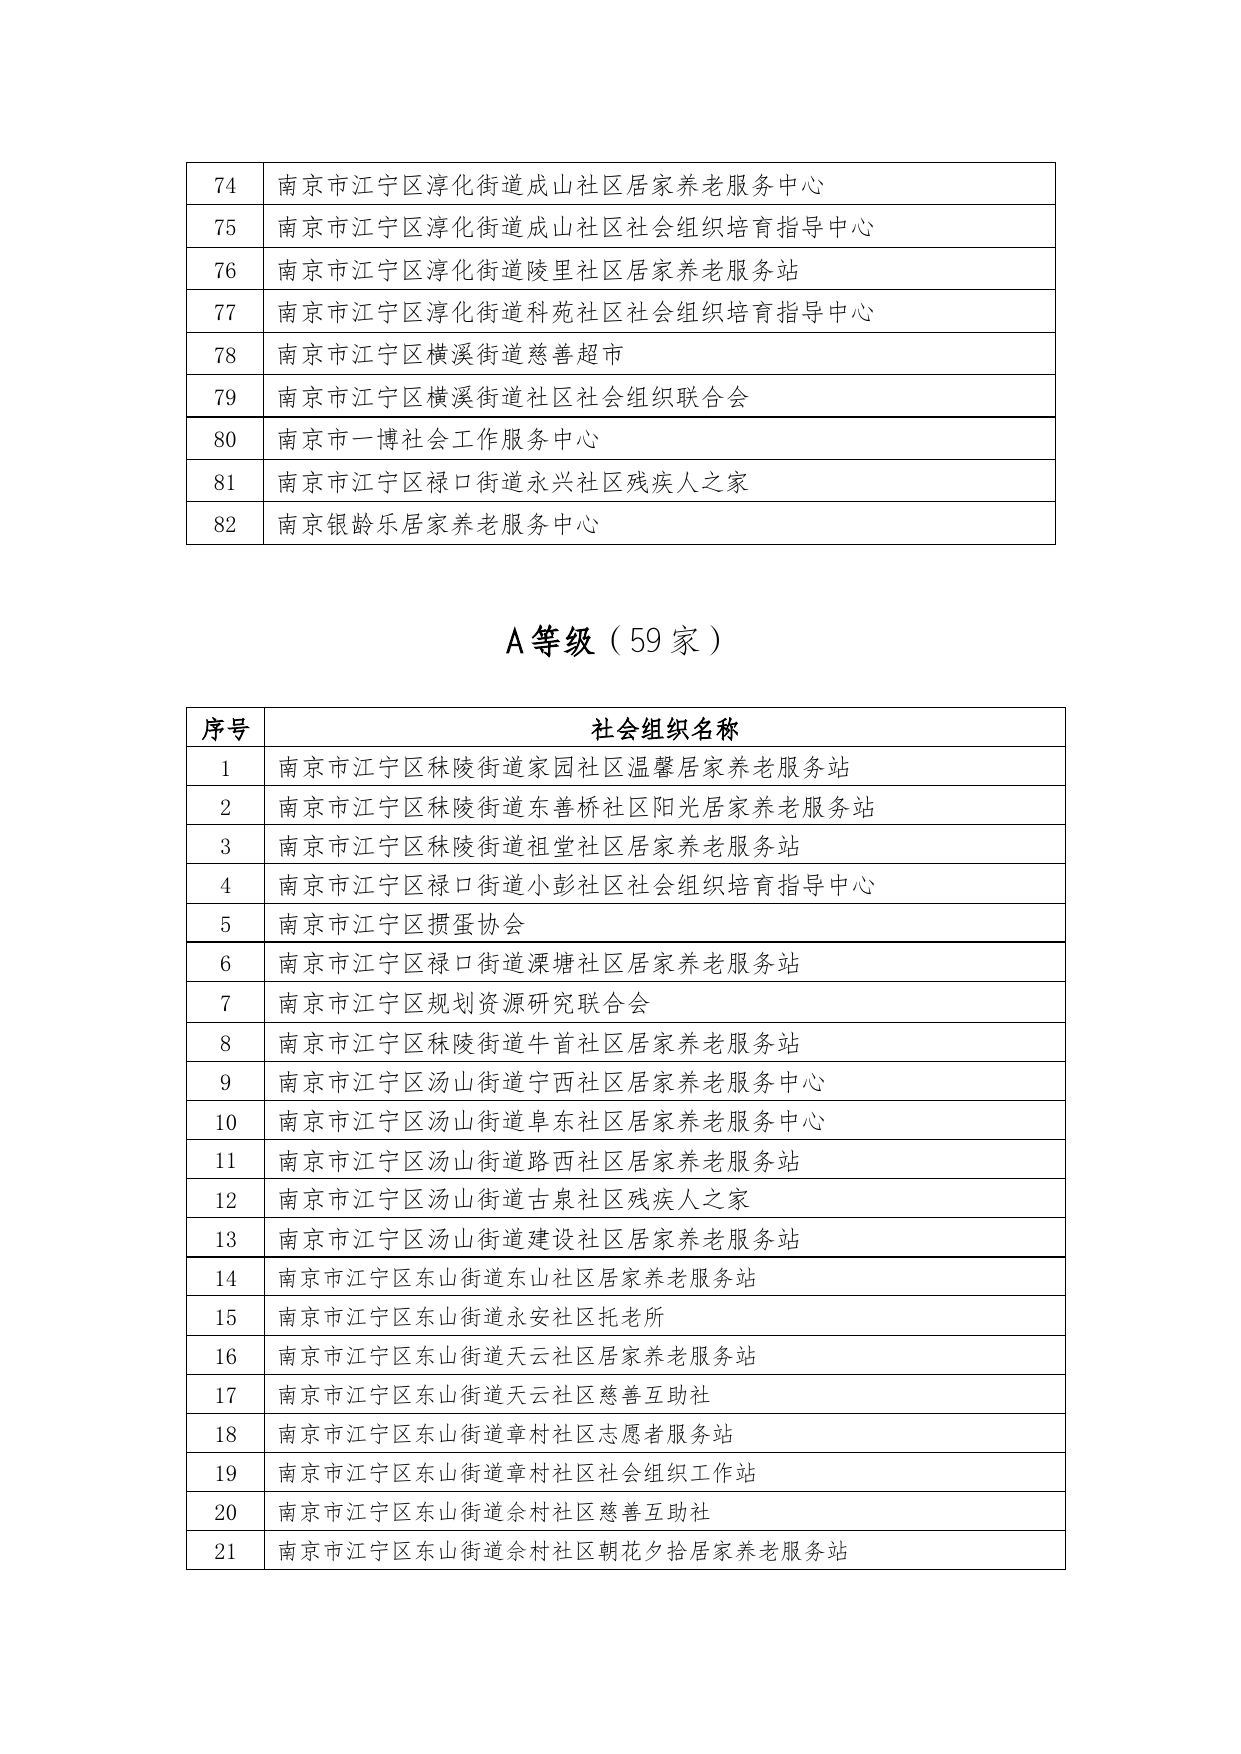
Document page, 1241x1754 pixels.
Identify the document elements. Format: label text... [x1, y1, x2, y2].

table_cell 南京市江宁区汤山街道建设社区居家养老服务站 [265, 1218, 1065, 1256]
table_cell 南京银龄乐居家养老服务中心 [264, 502, 1055, 543]
table_cell 南京市江宁区东山街道天云社区居家养老服务站 [265, 1336, 1065, 1373]
table_cell 6 [187, 943, 264, 981]
table_cell 19 [187, 1453, 264, 1491]
table_header 序号 [187, 708, 264, 746]
table_cell 79 [187, 375, 263, 416]
table_cell 南京市江宁区淳化街道科苑社区社会组织培育指导中心 [264, 290, 1055, 332]
table_cell 81 [187, 460, 263, 501]
table_cell 南京市江宁区东山街道天云社区慈善互助社 [265, 1375, 1065, 1413]
table_cell 南京市江宁区横溪街道慈善超市 [264, 333, 1055, 374]
table_cell 南京市江宁区横溪街道社区社会组织联合会 [264, 375, 1055, 416]
table_cell 南京市江宁区淳化街道成山社区社会组织培育指导中心 [264, 205, 1055, 247]
table_cell 南京市江宁区淳化街道成山社区居家养老服务中心 [264, 163, 1055, 204]
table_cell 17 [187, 1375, 264, 1413]
table_cell 南京市江宁区淳化街道陵里社区居家养老服务站 [264, 248, 1055, 289]
table_cell 12 [187, 1179, 264, 1217]
table_cell 18 [187, 1414, 264, 1452]
table_cell 1 [187, 747, 264, 785]
table_cell 75 [187, 205, 263, 247]
table_cell 80 [187, 418, 263, 459]
table_cell 南京市江宁区东山街道永安社区托老所 [265, 1296, 1065, 1334]
table_cell 南京市江宁区东山街道佘村社区慈善互助社 [265, 1492, 1065, 1530]
table_cell 14 [187, 1258, 264, 1295]
table_cell 5 [187, 904, 264, 941]
table_cell 77 [187, 290, 263, 332]
table_cell 15 [187, 1296, 264, 1334]
table_cell 南京市一博社会工作服务中心 [264, 418, 1055, 459]
table_cell 16 [187, 1336, 264, 1373]
table_cell 8 [187, 1023, 264, 1061]
table_cell 9 [187, 1062, 264, 1100]
table_cell 南京市江宁区汤山街道路西社区居家养老服务站 [265, 1140, 1065, 1178]
table_cell 7 [187, 982, 264, 1022]
table_cell 南京市江宁区禄口街道溧塘社区居家养老服务站 [265, 943, 1065, 981]
table_cell 南京市江宁区东山街道佘村社区朝花夕拾居家养老服务站 [265, 1531, 1065, 1569]
table_cell 74 [187, 163, 263, 204]
table_cell 4 [187, 864, 264, 902]
table_cell 南京市江宁区掼蛋协会 [265, 904, 1065, 941]
table_cell 2 [187, 786, 264, 824]
table_cell 南京市江宁区汤山街道古泉社区残疾人之家 [265, 1179, 1065, 1217]
table_cell 南京市江宁区东山街道东山社区居家养老服务站 [265, 1258, 1065, 1295]
table_cell 20 [187, 1492, 264, 1530]
text A等级（59家） [187, 609, 1053, 674]
table_cell 南京市江宁区秣陵街道祖堂社区居家养老服务站 [265, 825, 1065, 863]
table_cell 11 [187, 1140, 264, 1178]
table_cell 南京市江宁区规划资源研究联合会 [265, 982, 1065, 1022]
table_cell 南京市江宁区秣陵街道家园社区温馨居家养老服务站 [265, 747, 1065, 785]
table_cell 南京市江宁区禄口街道永兴社区残疾人之家 [264, 460, 1055, 501]
table_cell 21 [187, 1531, 264, 1569]
table_cell 10 [187, 1101, 264, 1139]
table_cell 82 [187, 502, 263, 543]
table_cell 南京市江宁区禄口街道小彭社区社会组织培育指导中心 [265, 864, 1065, 902]
table_cell 南京市江宁区东山街道章村社区社会组织工作站 [265, 1453, 1065, 1491]
table_header 社会组织名称 [265, 708, 1065, 746]
table_cell 78 [187, 333, 263, 374]
table_cell 南京市江宁区东山街道章村社区志愿者服务站 [265, 1414, 1065, 1452]
table_cell 南京市江宁区汤山街道宁西社区居家养老服务中心 [265, 1062, 1065, 1100]
table_cell 南京市江宁区秣陵街道牛首社区居家养老服务站 [265, 1023, 1065, 1061]
table_cell 南京市江宁区秣陵街道东善桥社区阳光居家养老服务站 [265, 786, 1065, 824]
table_cell 3 [187, 825, 264, 863]
table_cell 76 [187, 248, 263, 289]
table_cell 南京市江宁区汤山街道阜东社区居家养老服务中心 [265, 1101, 1065, 1139]
table_cell 13 [187, 1218, 264, 1256]
